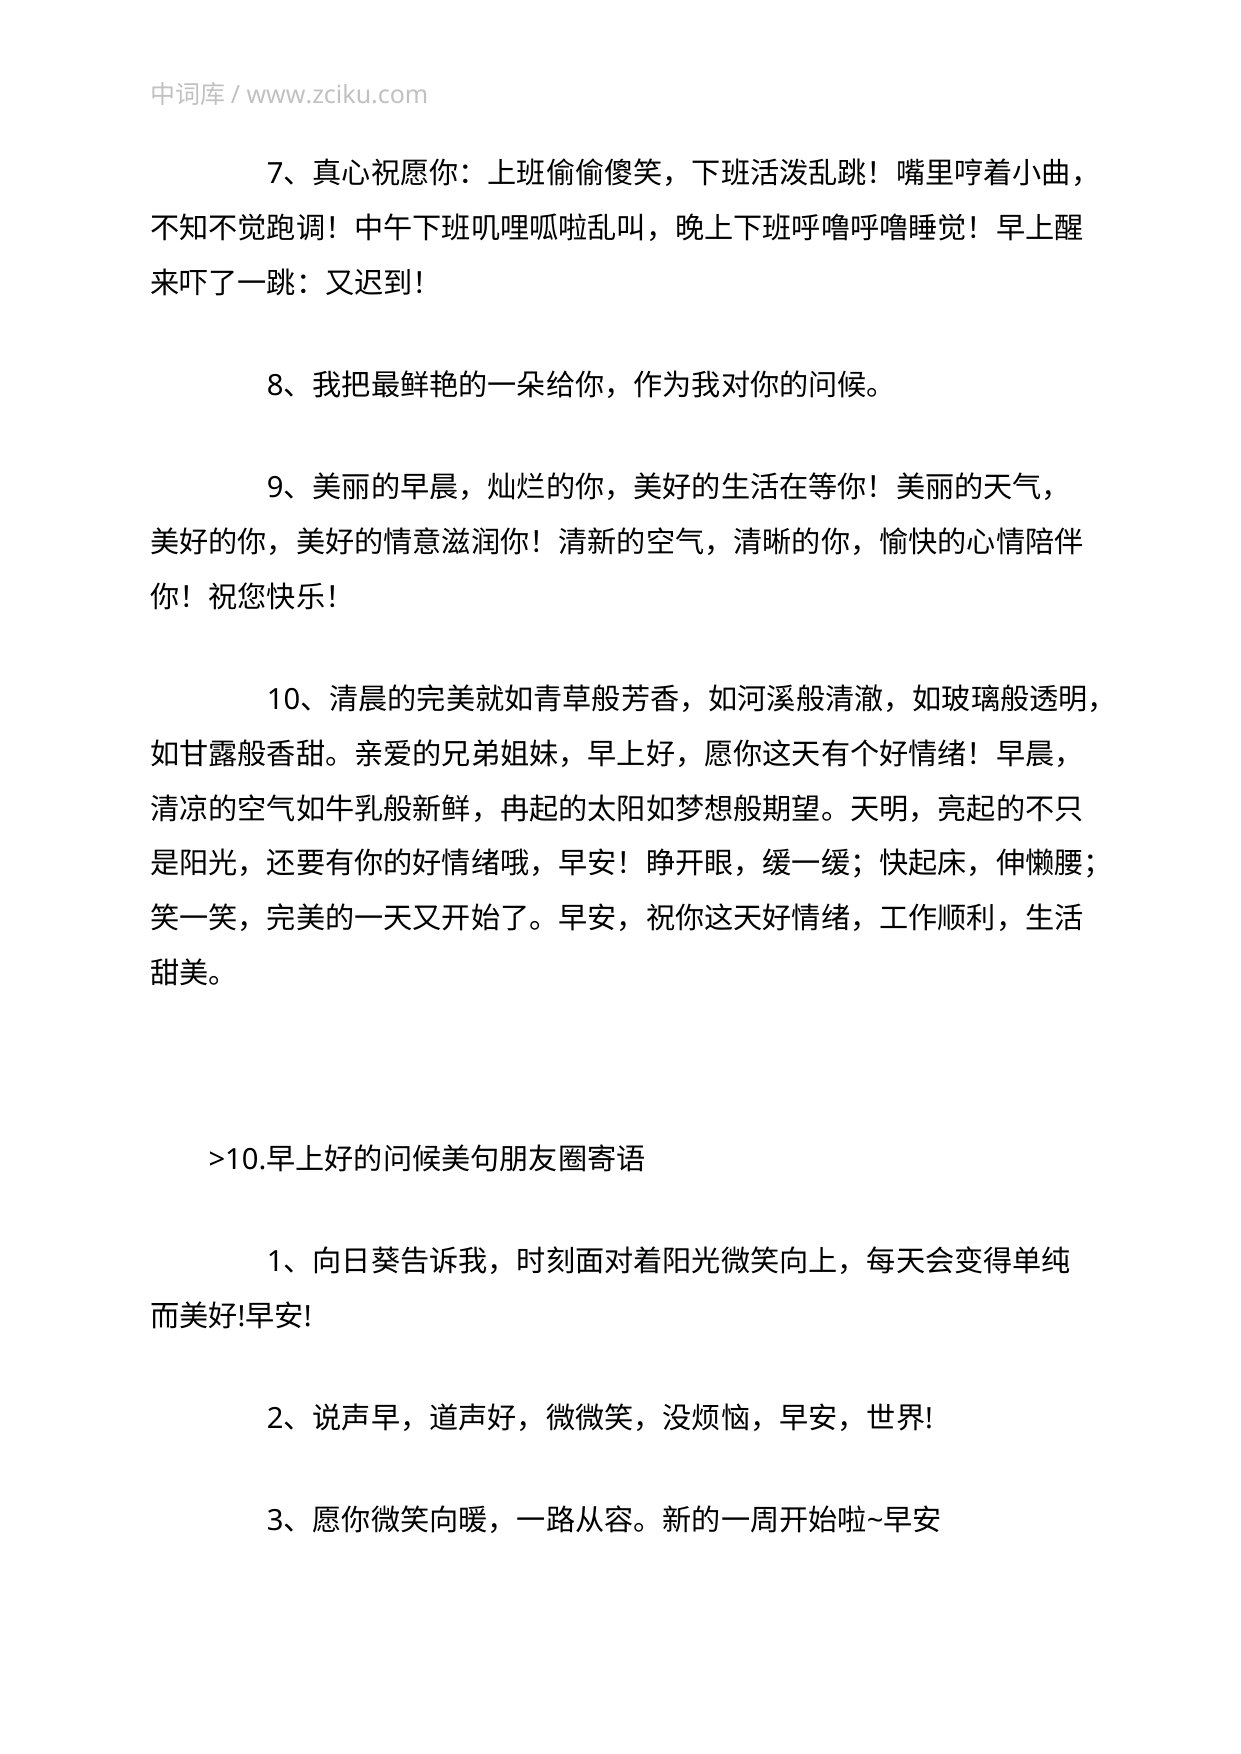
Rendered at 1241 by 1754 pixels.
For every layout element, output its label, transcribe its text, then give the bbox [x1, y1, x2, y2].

text 10、清晨的完美就如青草般芳香，如河溪般清澈，如玻璃般透明，如甘露般香甜。亲爱的兄弟姐妹，早上好，愿你这天有个好情绪！早晨，清凉的空气如牛乳般新鲜，冉起的太阳如梦想般期望。天明，亮起的不只是阳光，还要有你的好情绪哦，早安！睁开眼，缓一缓；快起床，伸懒腰；笑一笑，完美的一天又开始了。早安，祝你这天好情绪，工作顺利，生活甜美。 [150, 675, 1090, 992]
text 9、美丽的早晨，灿烂的你，美好的生活在等你！美丽的天气，美好的你，美好的情意滋润你！清新的空气，清晰的你，愉快的心情陪伴你！祝您快乐！ [150, 464, 1090, 616]
text >10.早上好的问候美句朋友圈寄语 [150, 1136, 1090, 1178]
text 7、真心祝愿你：上班偷偷傻笑，下班活泼乱跳！嘴里哼着小曲，不知不觉跑调！中午下班叽哩呱啦乱叫，晚上下班呼噜呼噜睡觉！早上醒来吓了一跳：又迟到！ [150, 150, 1090, 302]
text 8、我把最鲜艳的一朵给你，作为我对你的问候。 [150, 362, 1090, 404]
text 1、向日葵告诉我，时刻面对着阳光微笑向上，每天会变得单纯而美好!早安! [150, 1238, 1090, 1335]
text 3、愿你微笑向暖，一路从容。新的一周开始啦~早安 [150, 1497, 1090, 1539]
text 2、说声早，道声好，微微笑，没烦恼，早安，世界! [150, 1395, 1090, 1437]
